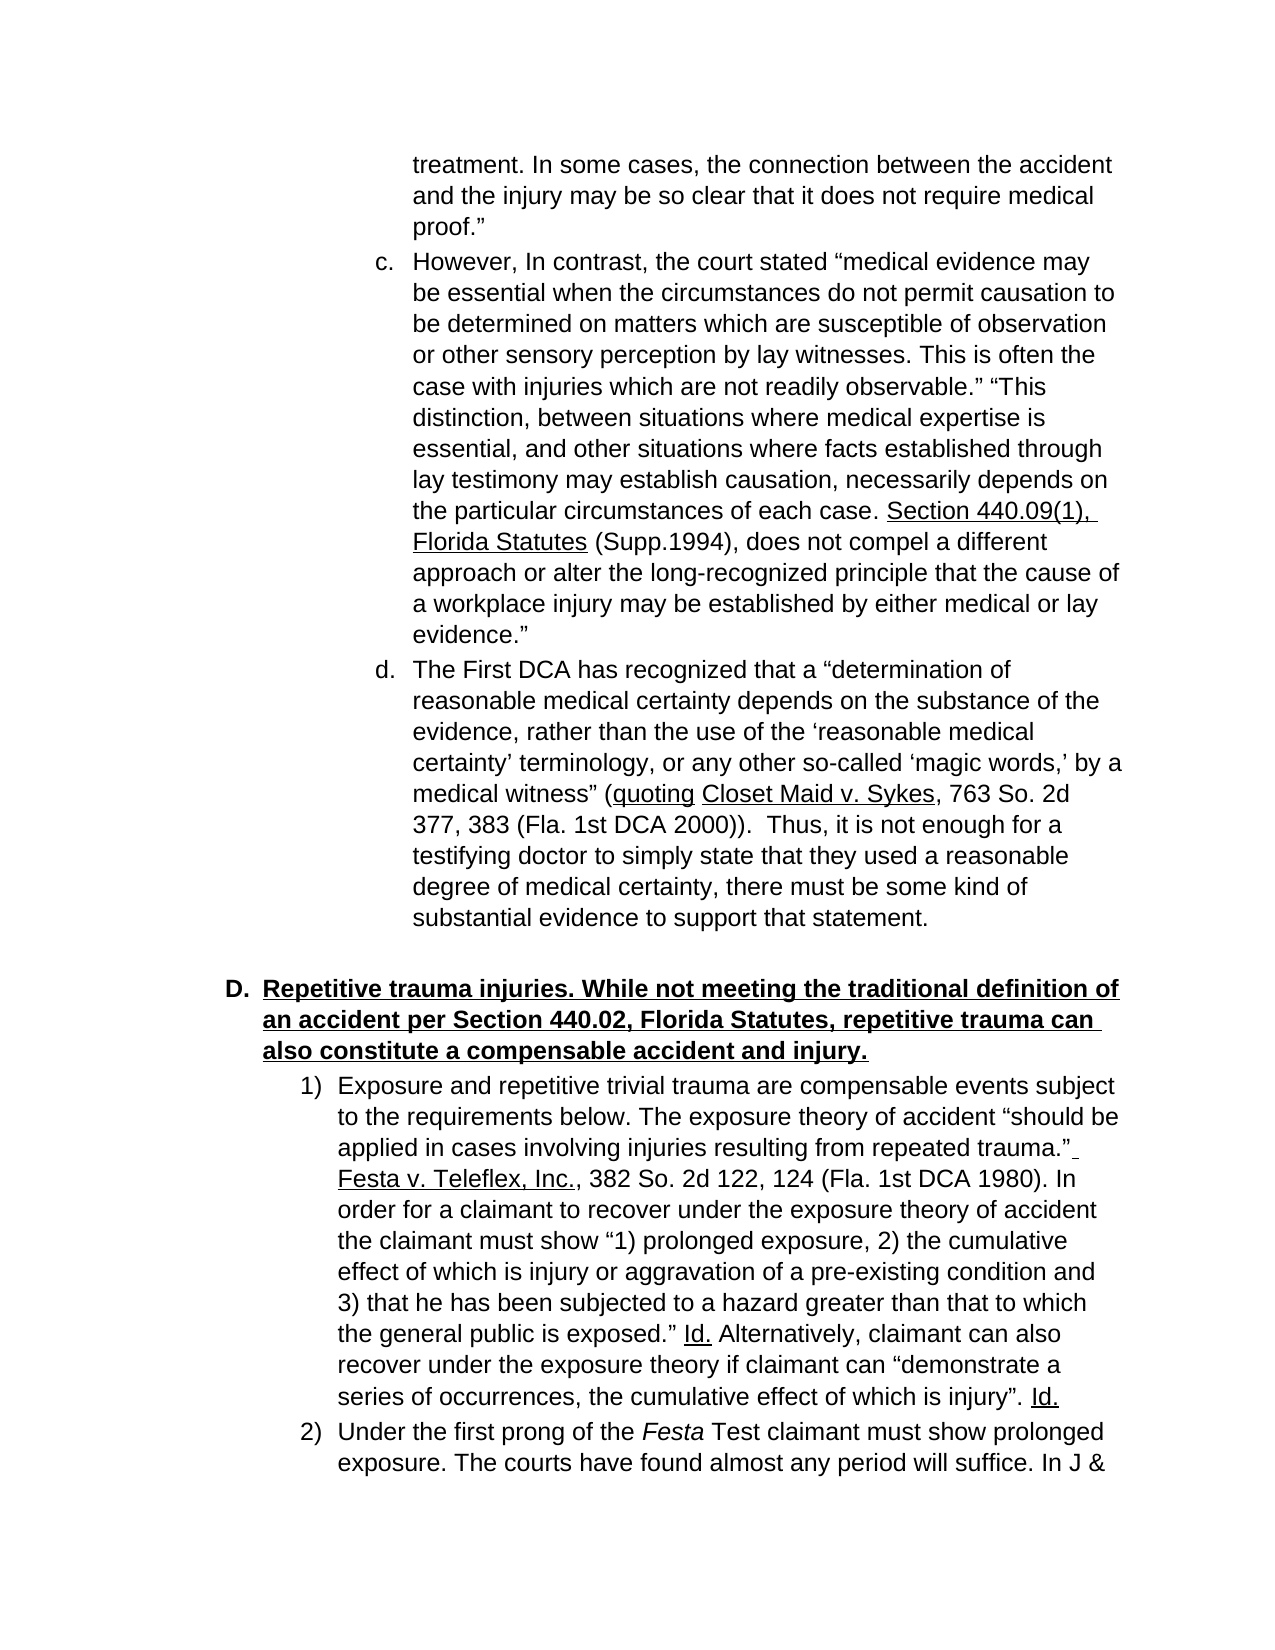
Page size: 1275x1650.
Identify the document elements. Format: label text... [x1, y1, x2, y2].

subtitle The First DCA has recognized that a “determination of reasonable medical certainty depends on the substance of the evidence, rather than the use of the ‘reasonable medical certainty’ terminology, or any other so-called ‘magic words,’ by a medical witness” (quoting Closet Maid v. Sykes, 763 So. 2d 377, 383 (Fla. 1st DCA 2000)). Thus, it is not enough for a testifying doctor to simply state that they used a reasonable degree of medical certainty, there must be some kind of substantial evidence to support that statement. [375, 655, 1125, 932]
subtitle Repetitive trauma injuries. While not meeting the traditional definition of an accident per Section 440.02, Florida Statutes, repetitive trauma can also constitute a compensable accident and injury. [225, 974, 1125, 1064]
subtitle Exposure and repetitive trivial trauma are compensable events subject to the requirements below. The exposure theory of accident “should be applied in cases involving injuries resulting from repeated trauma.” Festa v. Teleflex, Inc., 382 So. 2d 122, 124 (Fla. 1st DCA 1980). In order for a claimant to recover under the exposure theory of accident the claimant must show “1) prolonged exposure, 2) the cumulative effect of which is injury or aggravation of a pre-existing condition and 3) that he has been subjected to a hazard greater than that to which the general public is exposed.” Id. Alternatively, claimant can also recover under the exposure theory if claimant can “demonstrate a series of occurrences, the cumulative effect of which is injury”. Id. [300, 1071, 1125, 1410]
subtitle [300, 1417, 1125, 1476]
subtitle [375, 150, 1125, 241]
subtitle However, In contrast, the court stated “medical evidence may be essential when the circumstances do not permit causation to be determined on matters which are susceptible of observation or other sensory perception by lay witnesses. This is often the case with injuries which are not readily observable.” “This distinction, between situations where medical expertise is essential, and other situations where facts established through lay testimony may establish causation, necessarily depends on the particular circumstances of each case. Section 440.09(1), Florida Statutes (Supp.1994), does not compel a different approach or alter the long-recognized principle that the cause of a workplace injury may be established by either medical or lay evidence.” [375, 247, 1125, 648]
